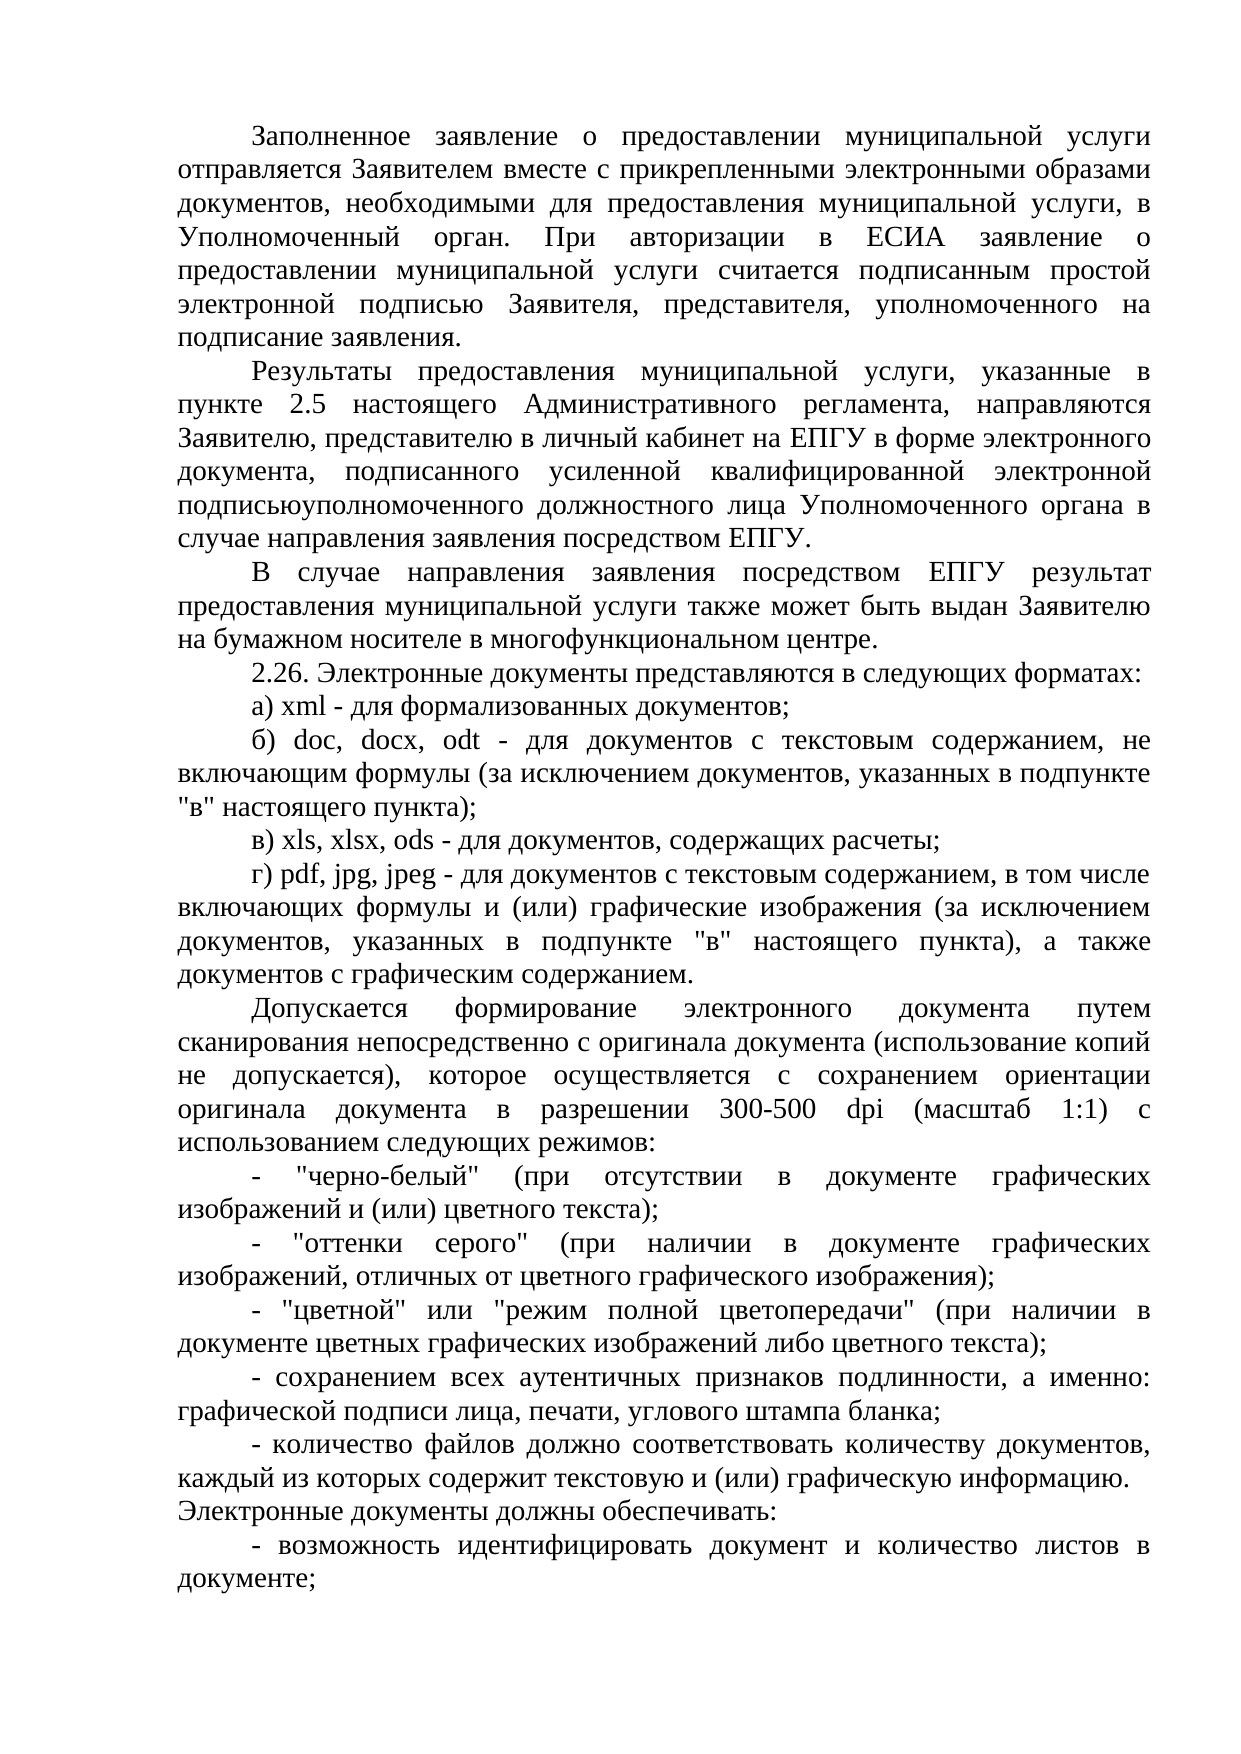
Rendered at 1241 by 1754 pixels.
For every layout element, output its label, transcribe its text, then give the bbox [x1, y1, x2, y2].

text - количество файлов должно соответствовать количеству документов, каждый из которых содержит текстовую и (или) графическую информацию. [177, 1426, 1152, 1493]
text - "черно-белый" (при отсутствии в документе графических изображений и (или) цветного текста); [177, 1158, 1152, 1225]
text - "цветной" или "режим полной цветопередачи" (при наличии в документе цветных графических изображений либо цветного текста); [177, 1292, 1152, 1359]
text 2.26. Электронные документы представляются в следующих форматах: [177, 655, 1152, 688]
text Электронные документы должны обеспечивать: [177, 1493, 1152, 1527]
text б) doc, docx, odt - для документов с текстовым содержанием, не включающим формулы (за исключением документов, указанных в подпункте "в" настоящего пункта); [177, 722, 1152, 822]
text - "оттенки серого" (при наличии в документе графических изображений, отличных от цветного графического изображения); [177, 1225, 1152, 1292]
text в) xls, xlsx, ods - для документов, содержащих расчеты; [177, 822, 1152, 856]
text Заполненное заявление о предоставлении муниципальной услуги отправляется Заявителем вместе с прикрепленными электронными образами документов, необходимыми для предоставления муниципальной услуги, в Уполномоченный орган. При авторизации в ЕСИА заявление о предоставлении муниципальной услуги считается подписанным простой электронной подписью Заявителя, представителя, уполномоченного на подписание заявления. [177, 118, 1152, 353]
text а) xml - для формализованных документов; [177, 688, 1152, 722]
text - сохранением всех аутентичных признаков подлинности, а именно: графической подписи лица, печати, углового штампа бланка; [177, 1359, 1152, 1426]
text В случае направления заявления посредством ЕПГУ результат предоставления муниципальной услуги также может быть выдан Заявителю на бумажном носителе в многофункциональном центре. [177, 554, 1152, 655]
text Результаты предоставления муниципальной услуги, указанные в пункте 2.5 настоящего Административного регламента, направляются Заявителю, представителю в личный кабинет на ЕПГУ в форме электронного документа, подписанного усиленной квалифицированной электронной подписьюуполномоченного должностного лица Уполномоченного органа в случае направления заявления посредством ЕПГУ. [177, 353, 1152, 554]
text г) pdf, jpg, jpeg - для документов с текстовым содержанием, в том числе включающих формулы и (или) графические изображения (за исключением документов, указанных в подпункте "в" настоящего пункта), а также документов с графическим содержанием. [177, 856, 1152, 990]
text - возможность идентифицировать документ и количество листов в документе; [177, 1527, 1152, 1594]
text Допускается формирование электронного документа путем сканирования непосредственно с оригинала документа (использование копий не допускается), которое осуществляется с сохранением ориентации оригинала документа в разрешении 300-500 dpi (масштаб 1:1) с использованием следующих режимов: [177, 990, 1152, 1158]
